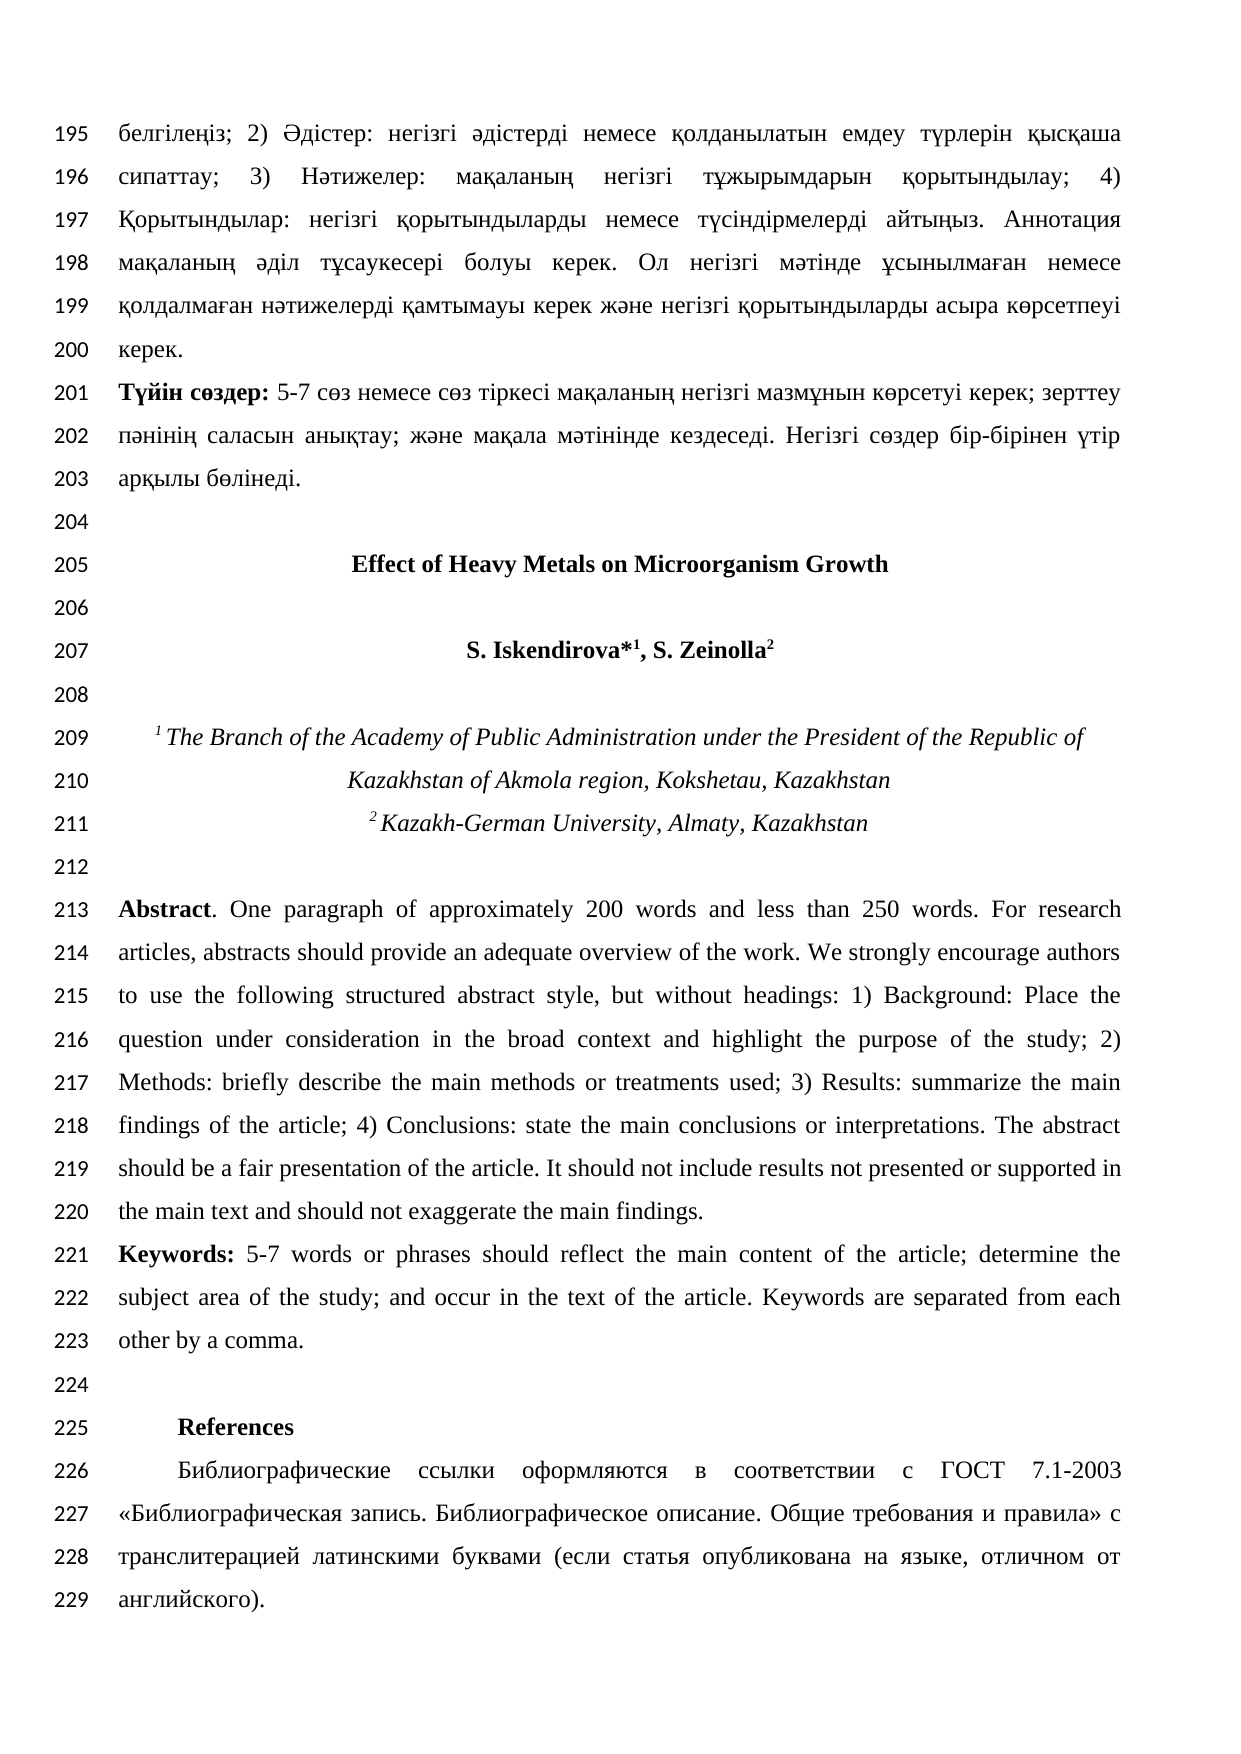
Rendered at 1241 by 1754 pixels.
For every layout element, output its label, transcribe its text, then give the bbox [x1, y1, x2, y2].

text References [118, 1412, 1122, 1441]
text 2 Kazakh-German University, Almaty, Kazakhstan [118, 808, 1122, 837]
text Библиографические ссылки оформляются в соответствии с ГОСТ 7.1-2003 «Библиографическая запись. Библиографическое описание. Общие требования и правила» с транслитерацией латинскими буквами (если статья опубликована на языке, отличном от английского). [118, 1455, 1122, 1613]
text S. Iskendirova*1, S. Zeinolla2 [118, 636, 1122, 664]
text Abstract. One paragraph of approximately 200 words and less than 250 words. For research articles, abstracts should provide an adequate overview of the work. We strongly encourage authors to use the following structured abstract style, but without headings: 1) Background: Place the question under consideration in the broad context and highlight the purpose of the study; 2) Methods: briefly describe the main methods or treatments used; 3) Results: summarize the main findings of the article; 4) Conclusions: state the main conclusions or interpretations. The abstract should be a fair presentation of the article. It should not include results not presented or supported in the main text and should not exaggerate the main findings. [118, 894, 1122, 1225]
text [118, 118, 1122, 362]
text Effect of Heavy Metals on Microorganism Growth [118, 549, 1122, 578]
text 1 The Branch of the Academy of Public Administration under the President of the Republic of Kazakhstan of Akmola region, Kokshetau, Kazakhstan [118, 722, 1122, 794]
text Түйін сөздер: 5-7 сөз немесе сөз тіркесі мақаланың негізгі мазмұнын көрсетуі керек; зерттеу пәнінің саласын анықтау; және мақала мәтінінде кездеседі. Негізгі сөздер бір-бірінен үтір арқылы бөлінеді. [118, 377, 1122, 492]
text Keywords: 5-7 words or phrases should reflect the main content of the article; determine the subject area of the study; and occur in the text of the article. Keywords are separated from each other by a comma. [118, 1239, 1122, 1354]
